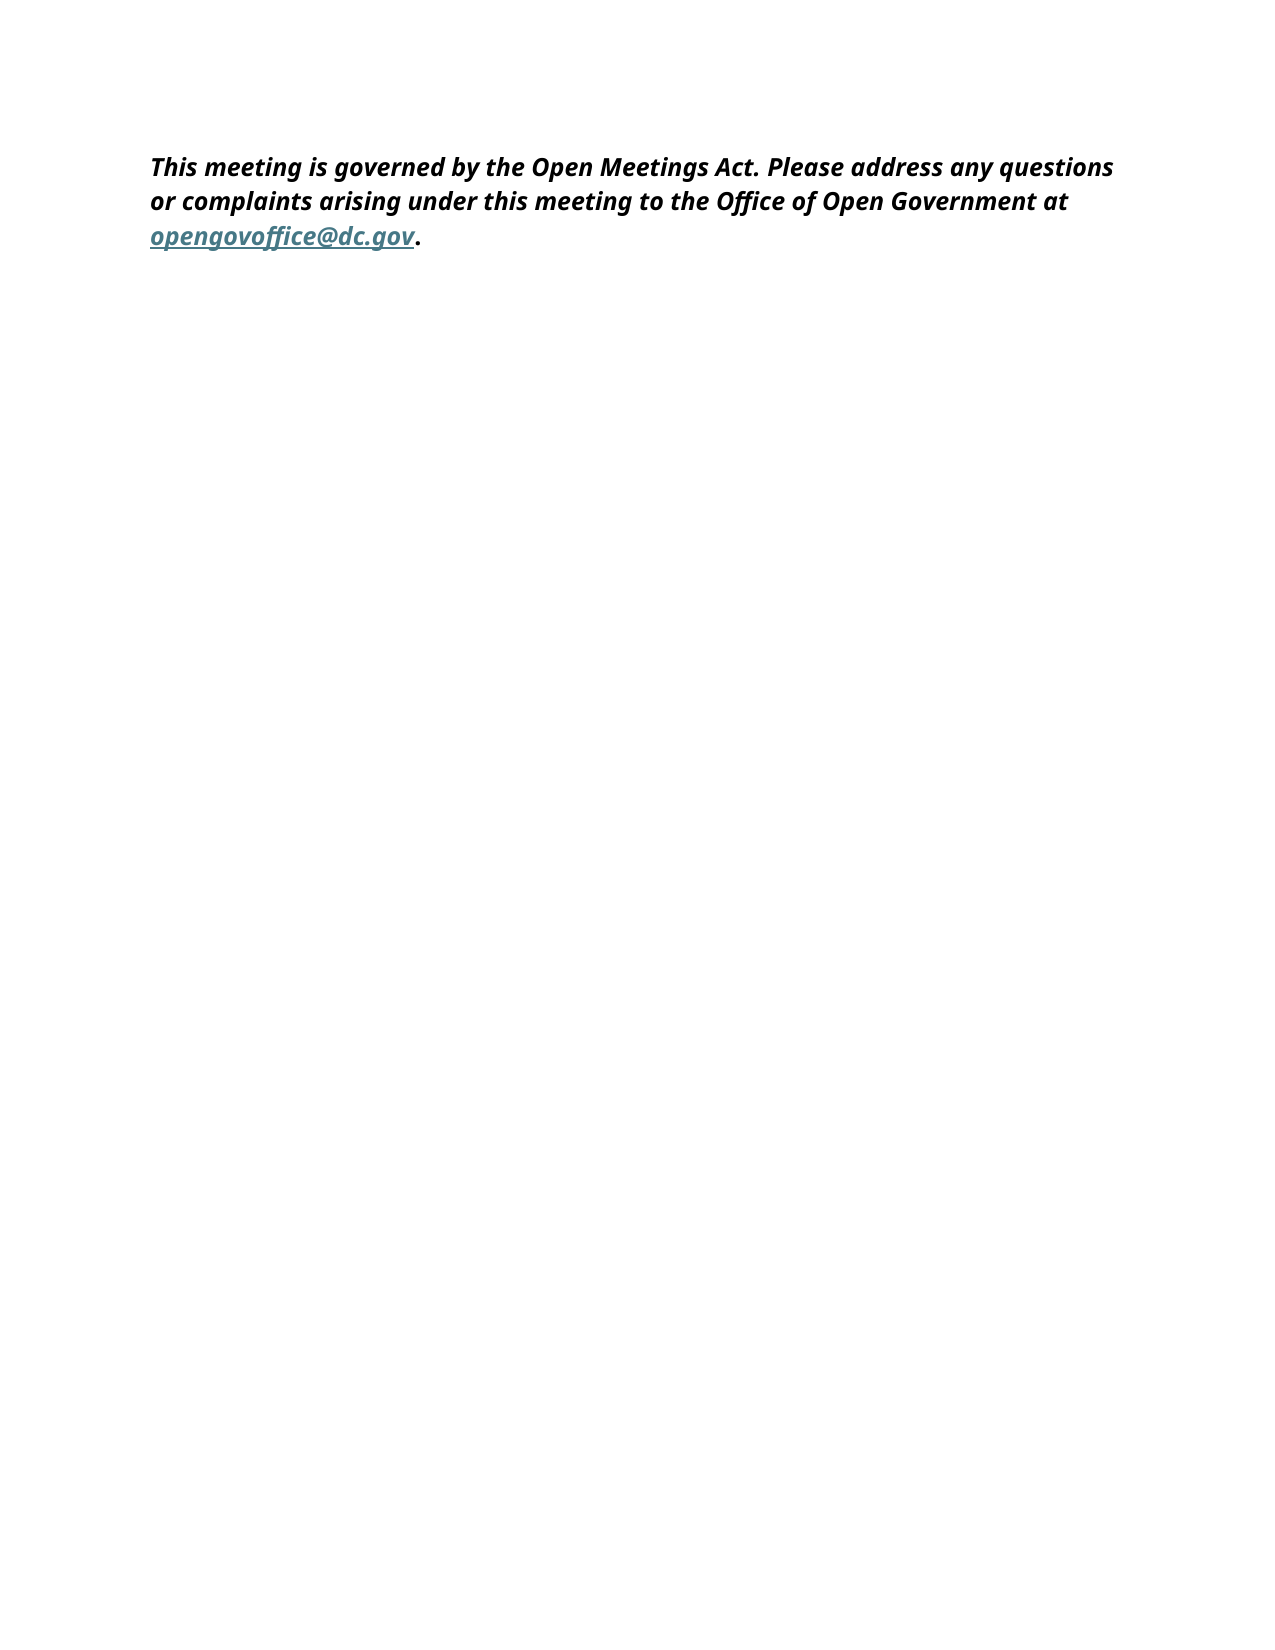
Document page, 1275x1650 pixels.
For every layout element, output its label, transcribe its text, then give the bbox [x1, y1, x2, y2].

text This meeting is governed by the Open Meetings Act. Please address any questions or complaints arising under this meeting to the Office of Open Government at opengovoffice@dc.gov. [150, 150, 1125, 252]
